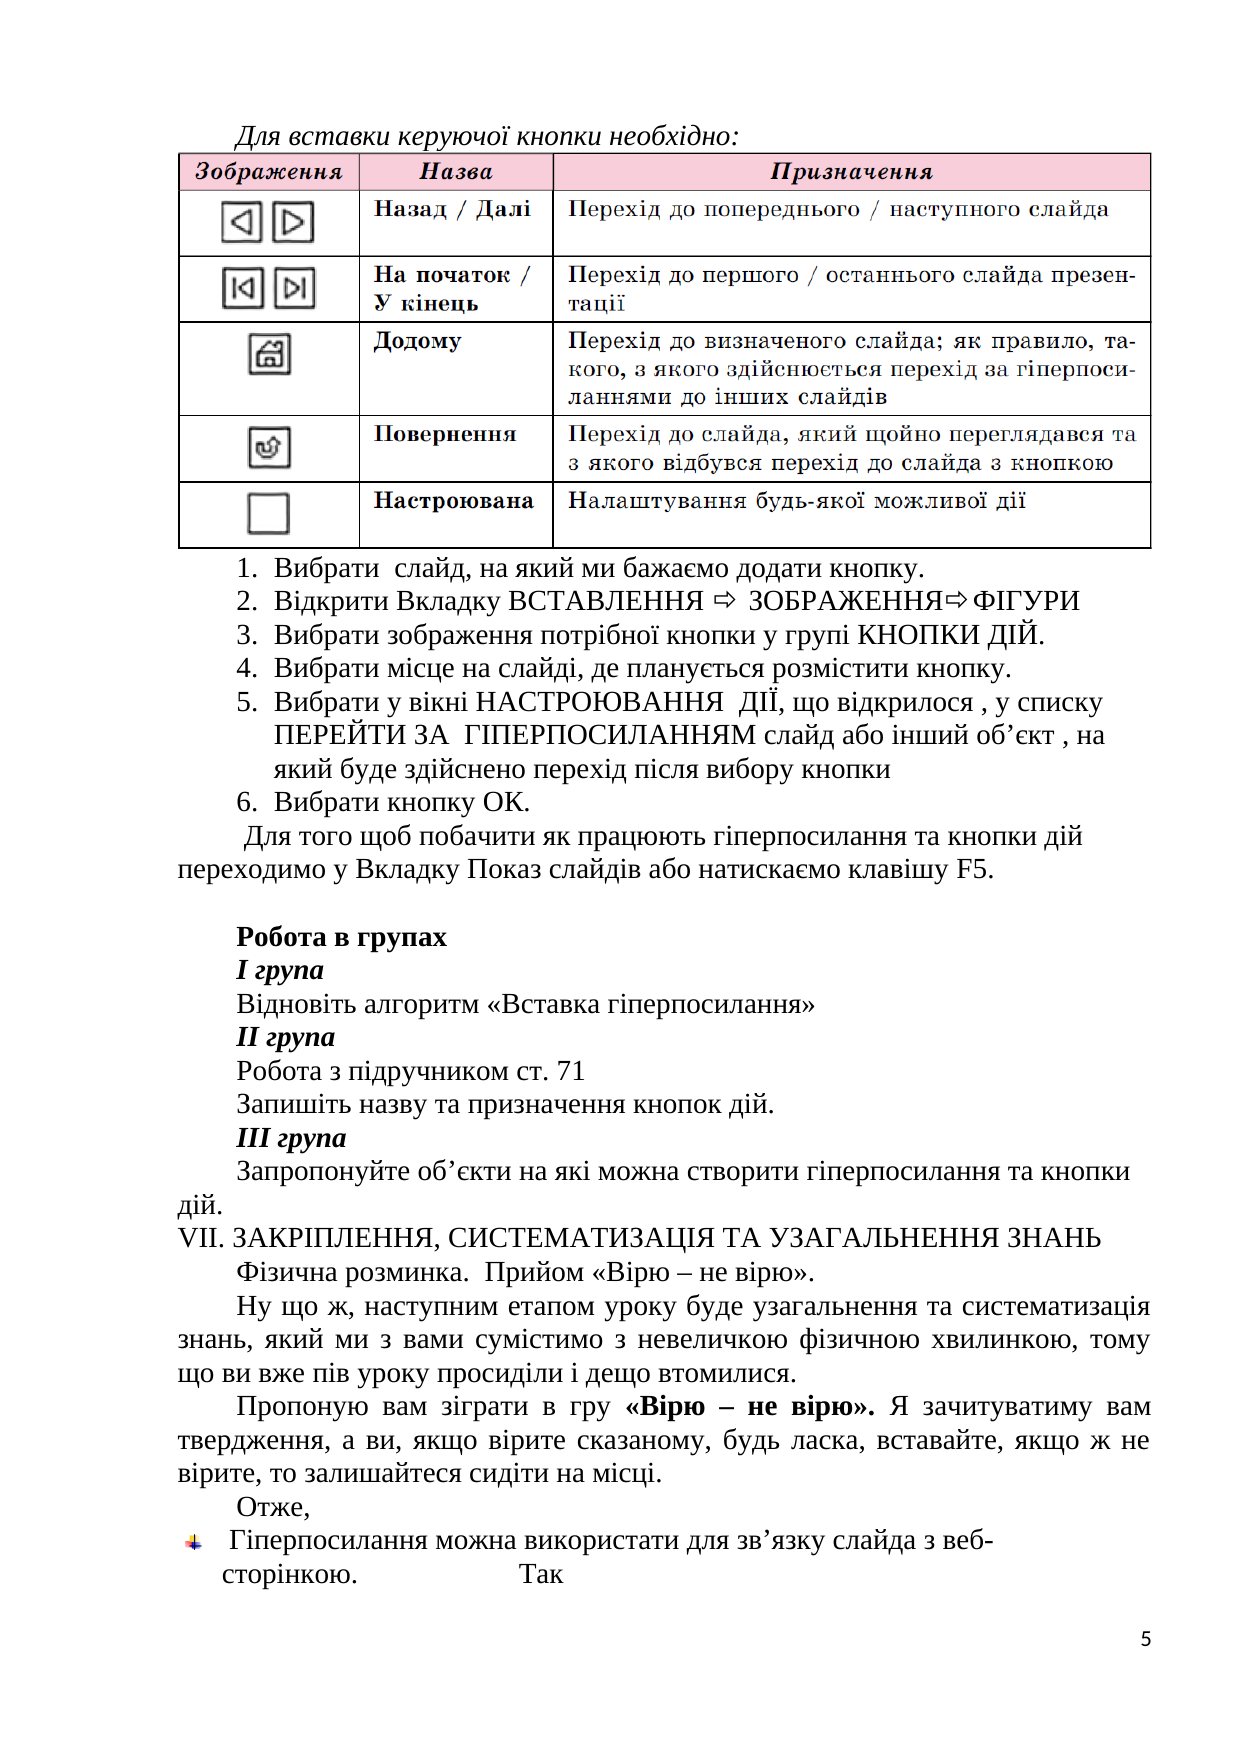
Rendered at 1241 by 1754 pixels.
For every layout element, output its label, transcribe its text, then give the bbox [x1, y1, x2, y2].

text VІІ. ЗАКРІПЛЕННЯ, СИСТЕМАТИЗАЦІЯ ТА УЗАГАЛЬНЕННЯ ЗНАНЬ [177, 1221, 1152, 1254]
text І група [177, 952, 1152, 986]
picture [177, 151, 1152, 550]
text Отже, [177, 1489, 1152, 1522]
text Фізична розминка. Прийом «Вірю – не вірю». [177, 1254, 1152, 1288]
text ІІ група [177, 1019, 1152, 1053]
list Вибрати кнопку ОК. [236, 784, 1152, 818]
list Вибрати зображення потрібної кнопки у групі КНОПКИ ДІЙ. [236, 617, 1152, 650]
list Вибрати слайд, на який ми бажаємо додати кнопку. [236, 550, 1152, 583]
picture [185, 1533, 202, 1550]
list Гіперпосилання можна використати для зв’язку слайда з веб-сторінкою. Так [184, 1522, 1063, 1589]
list Вибрати місце на слайді, де планується розмістити кнопку. [236, 650, 1152, 684]
list Вибрати у вікні НАСТРОЮВАННЯ ДІЇ, що відкрилося , у списку ПЕРЕЙТИ ЗА ГІПЕРПОСИЛАННЯМ слайд або інший об’єкт , на який буде здійснено перехід після вибору кнопки [236, 684, 1152, 784]
text Запропонуйте об’єкти на які можна створити гіперпосилання та кнопки дій. [177, 1153, 1152, 1221]
text Ну що ж, наступним етапом уроку буде узагальнення та систематизація знань, який ми з вами сумістимо з невеличкою фізичною хвилинкою, тому що ви вже пів уроку просиділи і дещо втомилися. [177, 1288, 1152, 1388]
text Пропоную вам зіграти в гру «Вірю – не вірю». Я зачитуватиму вам твердження, а ви, якщо вірите сказаному, будь ласка, вставайте, якщо ж не вірите, то залишайтеся сидіти на місці. [177, 1388, 1152, 1489]
text ІІІ група [177, 1120, 1152, 1153]
text Робота в групах [177, 919, 1152, 952]
text Відновіть алгоритм «Вставка гіперпосилання» [177, 986, 1152, 1019]
text Для того щоб побачити як працюють гіперпосилання та кнопки дій переходимо у Вкладку Показ слайдів або натискаємо клавішу F5. [177, 818, 1152, 885]
list Відкрити Вкладку ВСТАВЛЕННЯ ЗОБРАЖЕННЯФІГУРИ [236, 583, 1152, 617]
text Запишіть назву та призначення кнопок дій. [177, 1086, 1152, 1120]
text Для вставки керуючої кнопки необхідно: [177, 118, 1152, 151]
text Робота з підручником ст. 71 [177, 1053, 1152, 1086]
